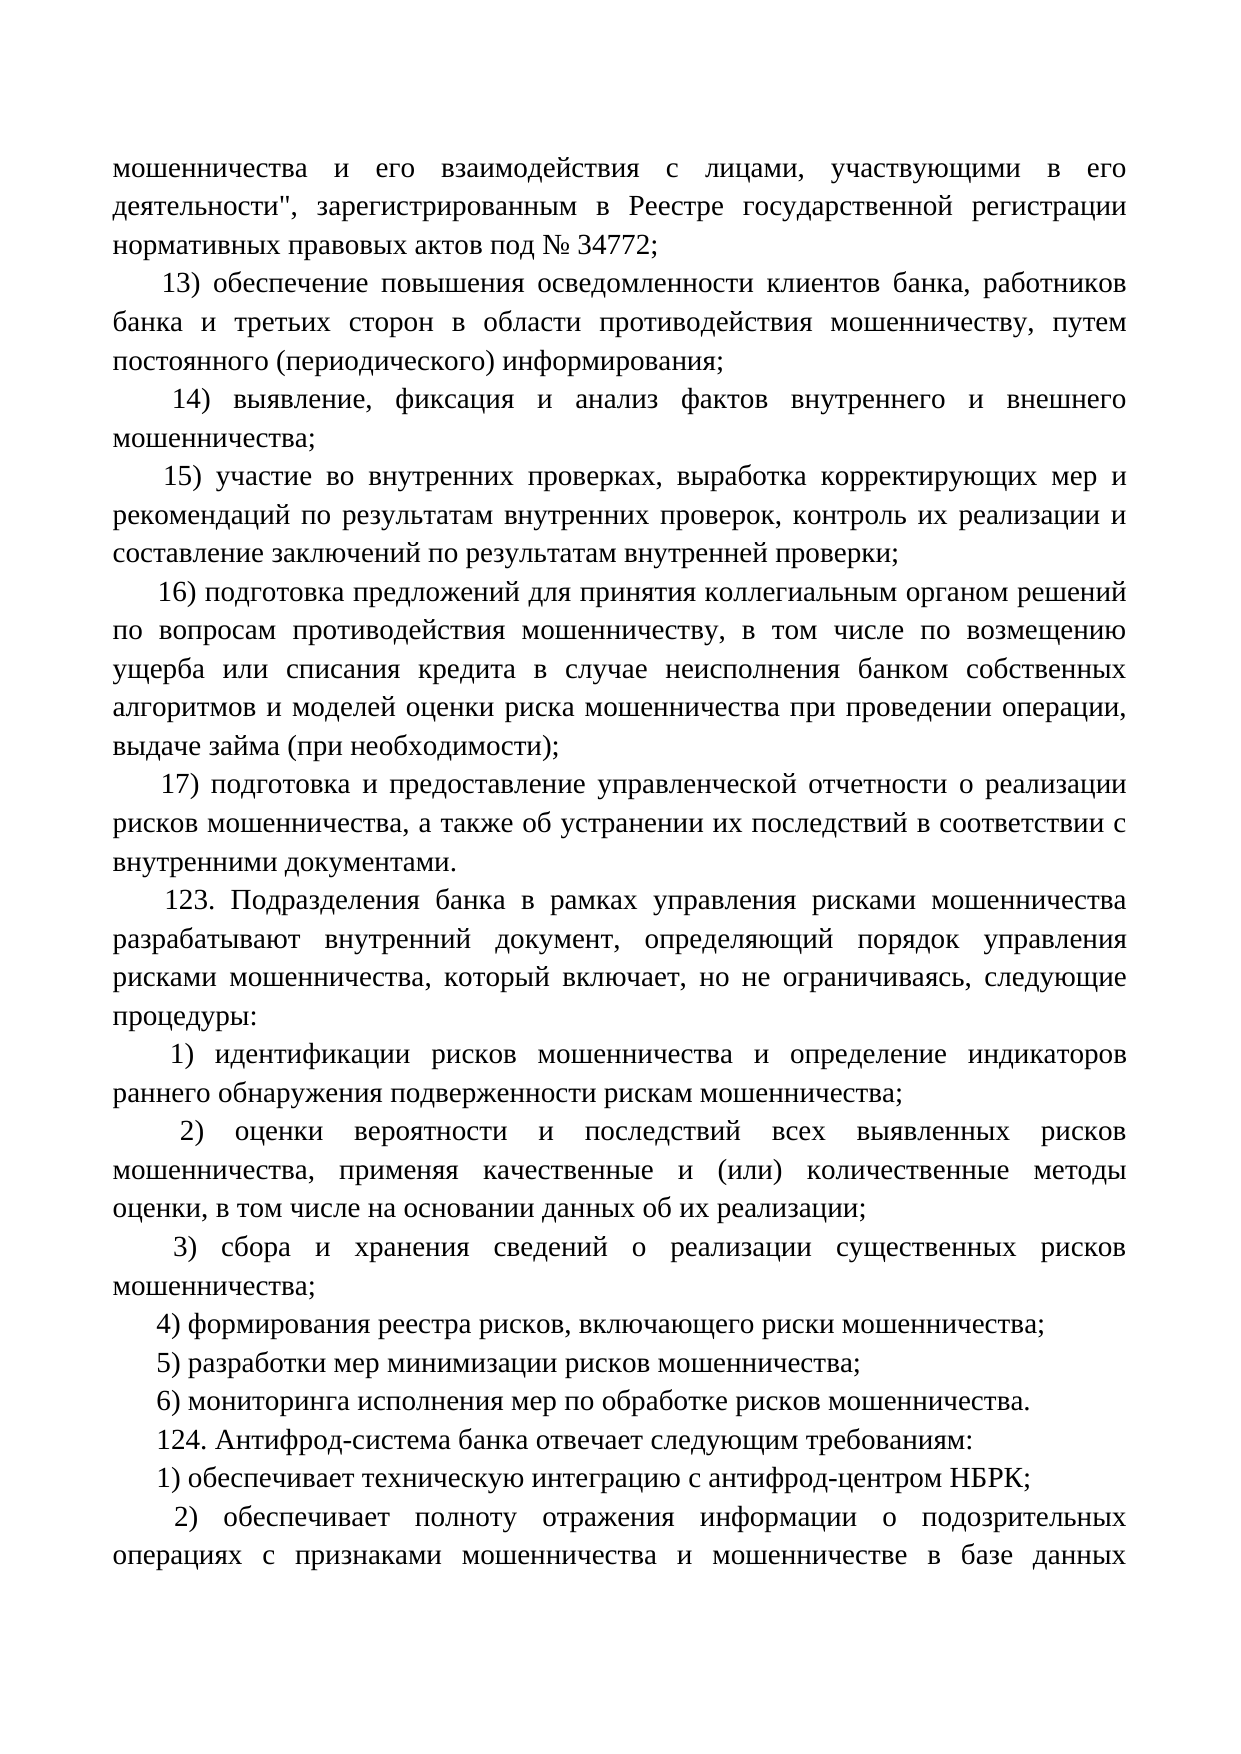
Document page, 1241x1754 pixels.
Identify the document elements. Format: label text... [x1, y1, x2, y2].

text 14) выявление, фиксация и анализ фактов внутреннего и внешнего мошенничества; [112, 381, 1128, 453]
text 13) обеспечение повышения осведомленности клиентов банка, работников банка и третьих сторон в области противодействия мошенничеству, путем постоянного (периодического) информирования; [112, 266, 1128, 376]
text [112, 150, 1128, 261]
text 17) подготовка и предоставление управленческой отчетности о реализации рисков мошенничества, а также об устранении их последствий в соответствии с внутренними документами. [112, 767, 1128, 877]
text 3) сбора и хранения сведений о реализации существенных рисков мошенничества; [112, 1229, 1128, 1301]
text 5) разработки мер минимизации рисков мошенничества; [112, 1345, 1128, 1378]
text 2) оценки вероятности и последствий всех выявленных рисков мошенничества, применяя качественные и (или) количественные методы оценки, в том числе на основании данных об их реализации; [112, 1113, 1128, 1224]
text 1) обеспечивает техническую интеграцию с антифрод-центром НБРК; [112, 1460, 1128, 1494]
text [112, 1499, 1128, 1571]
text 123. Подразделения банка в рамках управления рисками мошенничества разрабатывают внутренний документ, определяющий порядок управления рисками мошенничества, который включает, но не ограничиваясь, следующие процедуры: [112, 882, 1128, 1031]
text 6) мониторинга исполнения мер по обработке рисков мошенничества. [112, 1383, 1128, 1417]
text 4) формирования реестра рисков, включающего риски мошенничества; [112, 1306, 1128, 1340]
text 15) участие во внутренних проверках, выработка корректирующих мер и рекомендаций по результатам внутренних проверок, контроль их реализации и составление заключений по результатам внутренней проверки; [112, 458, 1128, 569]
text 124. Антифрод-система банка отвечает следующим требованиям: [112, 1422, 1128, 1455]
text 16) подготовка предложений для принятия коллегиальным органом решений по вопросам противодействия мошенничеству, в том числе по возмещению ущерба или списания кредита в случае неисполнения банком собственных алгоритмов и моделей оценки риска мошенничества при проведении операции, выдаче займа (при необходимости); [112, 574, 1128, 762]
text 1) идентификации рисков мошенничества и определение индикаторов раннего обнаружения подверженности рискам мошенничества; [112, 1036, 1128, 1108]
